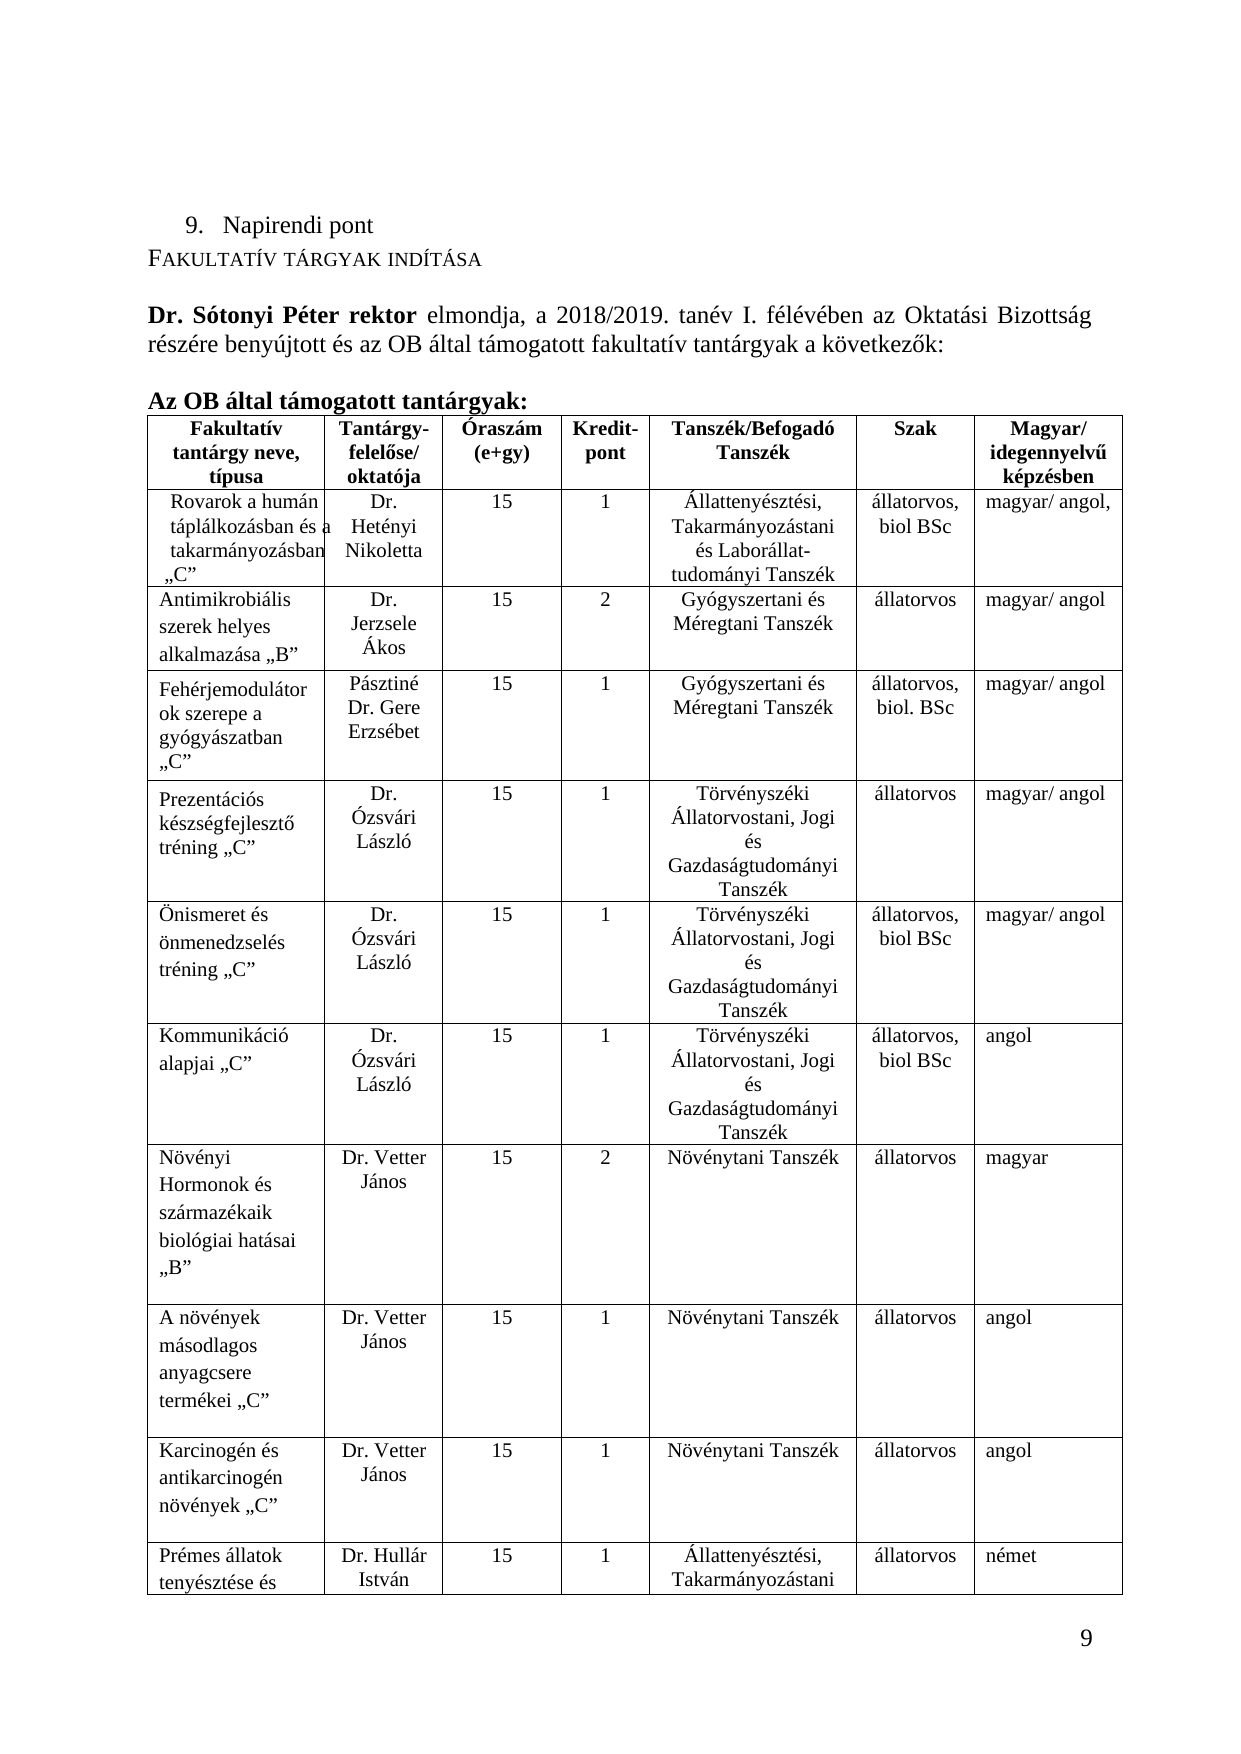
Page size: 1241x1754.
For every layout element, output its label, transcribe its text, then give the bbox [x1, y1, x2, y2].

table_cell állatorvos,biol BSc [857, 490, 974, 586]
table_header Szak [857, 416, 974, 488]
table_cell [148, 1543, 324, 1594]
table_cell 15 [443, 490, 561, 586]
table_cell Dr. Ózsvári László [325, 781, 442, 901]
table_cell 1 [562, 1543, 649, 1594]
table_header Magyar/ idegennyelvű képzésben [975, 416, 1122, 488]
table_cell Törvényszéki Állatorvostani, Jogi és Gazdaságtudományi Tanszék [650, 1024, 856, 1144]
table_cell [650, 1543, 856, 1594]
list Dr. Sótonyi Péter rektor elmondja, a 2018/2019. tanév I. félévében az Oktatási Bizottság részére benyújtott és az OB által támogatott fakultatív tantárgyak a következők: [148, 300, 1093, 358]
table_cell 1 [562, 1305, 649, 1437]
table_header Tantárgy-felelőse/ oktatója [325, 416, 442, 488]
table_cell 15 [443, 1145, 561, 1304]
table_cell 1 [562, 1438, 649, 1542]
table_cell magyar [975, 1145, 1122, 1304]
table_cell „C” [148, 490, 324, 586]
table_cell angol [975, 1438, 1122, 1542]
table_cell állatorvos, biol BSc [857, 1024, 974, 1144]
table_cell Dr. Ózsvári László [325, 902, 442, 1022]
table_cell Növénytani Tanszék [650, 1305, 856, 1437]
table_cell Gyógyszertani és Méregtani Tanszék [650, 671, 856, 780]
table_cell Dr. Vetter János [325, 1145, 442, 1304]
table_cell 15 [443, 902, 561, 1022]
table_cell Állattenyésztési, Takarmányozástani és Laborállat-tudományi Tanszék [650, 490, 856, 586]
table_cell magyar/ angol [975, 587, 1122, 670]
table_cell 2 [562, 587, 649, 670]
table_cell 1 [562, 1024, 649, 1144]
table_cell 15 [443, 1024, 561, 1144]
table_cell állatorvos [857, 1305, 974, 1437]
table_cell 2 [562, 1145, 649, 1304]
table_cell Törvényszéki Állatorvostani, Jogi és Gazdaságtudományi Tanszék [650, 781, 856, 901]
table_cell Kommunikáció alapjai „C” [148, 1024, 324, 1144]
table_cell angol [975, 1305, 1122, 1437]
table_cell állatorvos [857, 1438, 974, 1542]
table_cell Dr. Hullár István [325, 1543, 442, 1594]
table_header Óraszám (e+gy) [443, 416, 561, 488]
table_cell állatorvos, biol. BSc [857, 671, 974, 780]
table_cell 1 [562, 902, 649, 1022]
table_cell állatorvos, biol BSc [857, 902, 974, 1022]
table_cell Prezentációs készségfejlesztő tréning „C” [148, 781, 324, 901]
table_cell 15 [443, 671, 561, 780]
list Napirendi pont [185, 210, 1093, 238]
table_cell magyar/ angol, [975, 490, 1122, 586]
table_cell Antimikrobiális szerek helyes alkalmazása „B” [148, 587, 324, 670]
table_cell Dr. Ózsvári László [325, 1024, 442, 1144]
table_cell Dr. Jerzsele Ákos [325, 587, 442, 670]
table_header Kredit-pont [562, 416, 649, 488]
table_cell 15 [443, 1305, 561, 1437]
table_cell 1 [562, 781, 649, 901]
table_cell 1 [562, 671, 649, 780]
table_cell magyar/ angol [975, 781, 1122, 901]
table_cell állatorvos [857, 1543, 974, 1594]
table_cell Növénytani Tanszék [650, 1438, 856, 1542]
table_cell Törvényszéki Állatorvostani, Jogi és Gazdaságtudományi Tanszék [650, 902, 856, 1022]
table_cell magyar/ angol [975, 902, 1122, 1022]
table_cell Növénytani Tanszék [650, 1145, 856, 1304]
table_cell Dr. Vetter János [325, 1305, 442, 1437]
table_cell 1 [562, 490, 649, 586]
table_cell 15 [443, 1438, 561, 1542]
table_header Tanszék/Befogadó Tanszék [650, 416, 856, 488]
table_cell A növények másodlagos anyagcsere termékei „C” [148, 1305, 324, 1437]
table_cell Növényi Hormonok és származékaik biológiai hatásai „B” [148, 1145, 324, 1304]
table_cell Dr. Hetényi Nikoletta [325, 490, 442, 586]
table_header Fakultatív tantárgy neve, típusa [148, 416, 324, 488]
table_cell Pásztiné Dr. Gere Erzsébet [325, 671, 442, 780]
table_cell Karcinogén és antikarcinogén növények „C” [148, 1438, 324, 1542]
table_cell 15 [443, 781, 561, 901]
text Az OB által támogatott tantárgyak: [148, 386, 1093, 415]
table_cell 15 [443, 587, 561, 670]
table_cell állatorvos [857, 587, 974, 670]
table_cell állatorvos [857, 1145, 974, 1304]
table_cell Dr. Vetter János [325, 1438, 442, 1542]
table_cell Önismeret és önmenedzselés tréning „C” [148, 902, 324, 1022]
table_cell állatorvos [857, 781, 974, 901]
table_cell angol [975, 1024, 1122, 1144]
table_cell német [975, 1543, 1122, 1594]
table_cell magyar/ angol [975, 671, 1122, 780]
table_cell Gyógyszertani és Méregtani Tanszék [650, 587, 856, 670]
list Fakultatív tárgyak indítása [148, 243, 1093, 271]
table_cell 15 [443, 1543, 561, 1594]
table_cell Fehérjemodulátorok szerepe a gyógyászatban „C” [148, 671, 324, 780]
